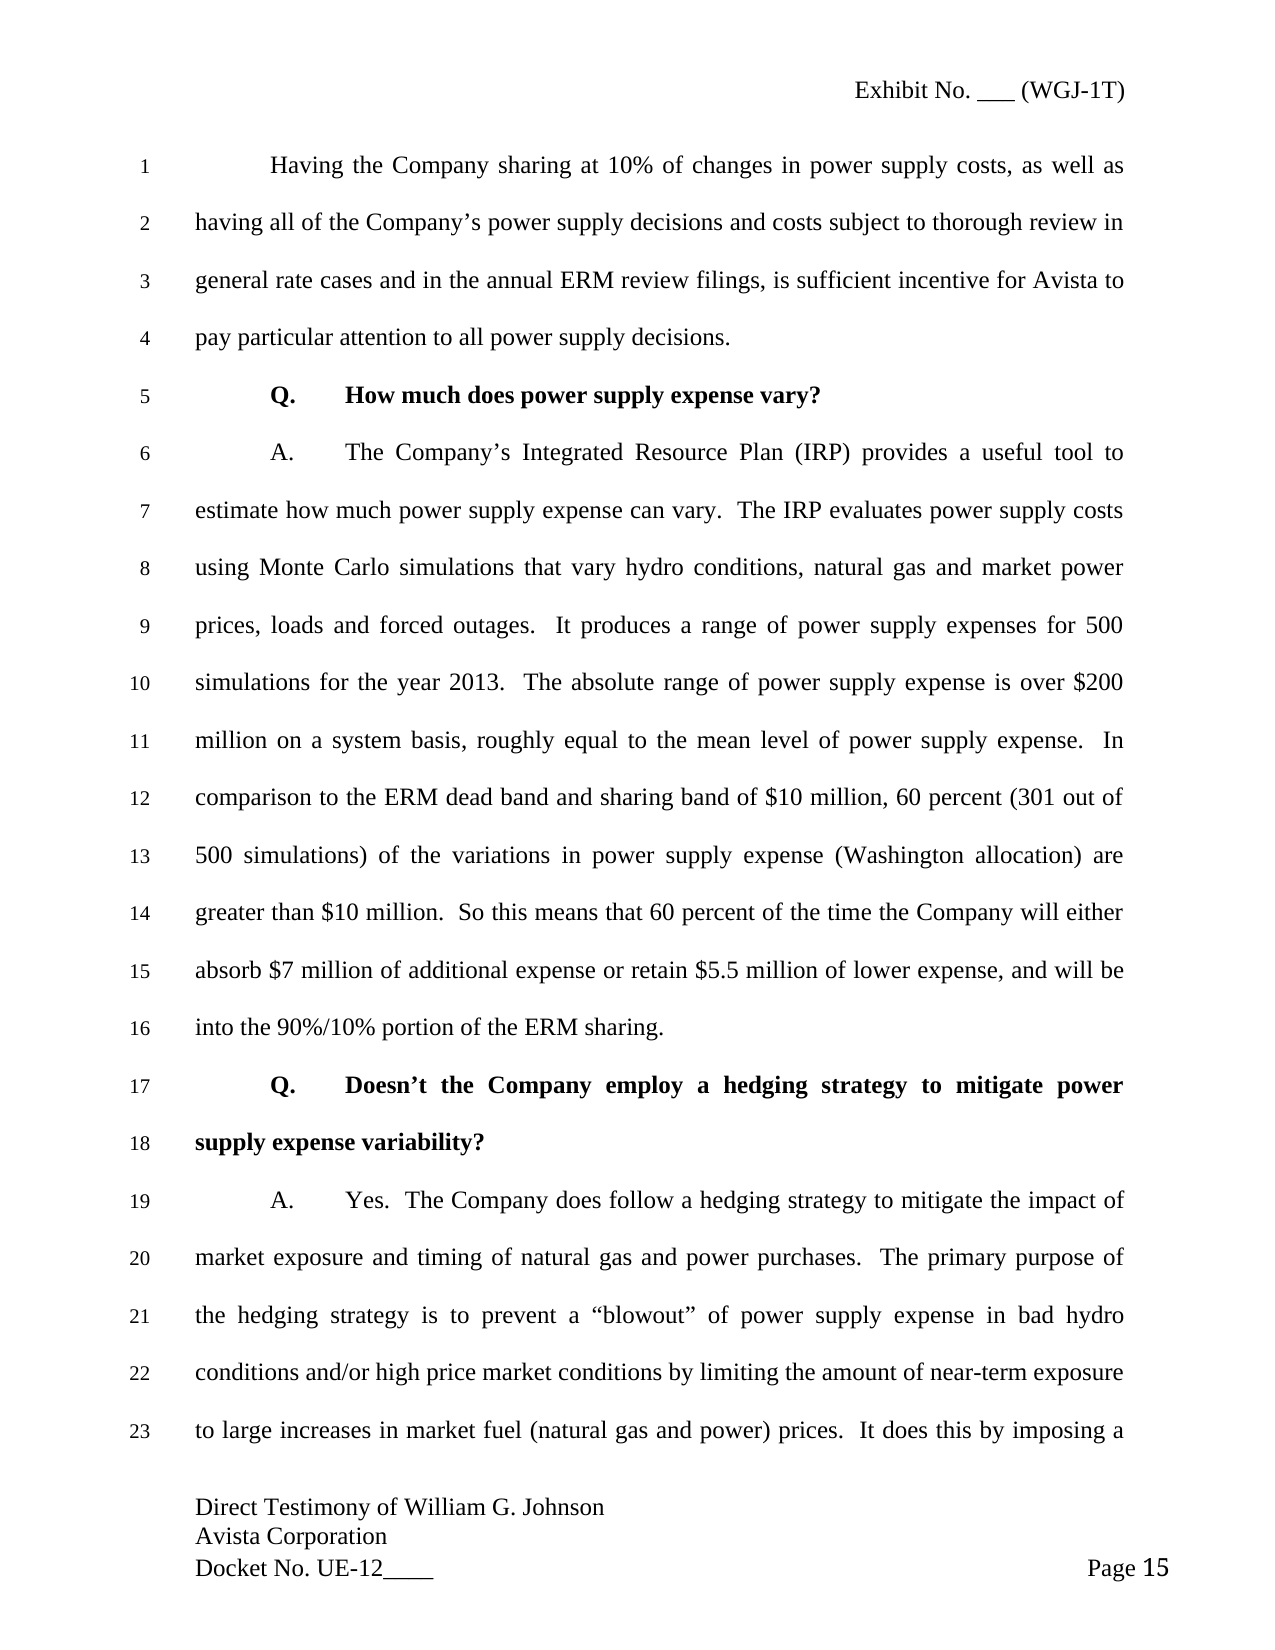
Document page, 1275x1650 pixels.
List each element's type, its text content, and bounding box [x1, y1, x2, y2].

text Q. How much does power supply expense vary? [195, 380, 1125, 409]
text Q. Doesn’t the Company employ a hedging strategy to mitigate power supply expense variability? [195, 1070, 1125, 1156]
text A. The Company’s Integrated Resource Plan (IRP) provides a useful tool to estimate how much power supply expense can vary. The IRP evaluates power supply costs using Monte Carlo simulations that vary hydro conditions, natural gas and market power prices, loads and forced outages. It produces a range of power supply expenses for 500 simulations for the year 2013. The absolute range of power supply expense is over $200 million on a system basis, roughly equal to the mean level of power supply expense. In comparison to the ERM dead band and sharing band of $10 million, 60 percent (301 out of 500 simulations) of the variations in power supply expense (Washington allocation) are greater than $10 million. So this means that 60 percent of the time the Company will either absorb $7 million of additional expense or retain $5.5 million of lower expense, and will be into the 90%/10% portion of the ERM sharing. [195, 437, 1125, 1041]
text Having the Company sharing at 10% of changes in power supply costs, as well as having all of the Company’s power supply decisions and costs subject to thorough review in general rate cases and in the annual ERM review filings, is sufficient incentive for Avista to pay particular attention to all power supply decisions. [195, 150, 1125, 351]
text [195, 1185, 1125, 1444]
